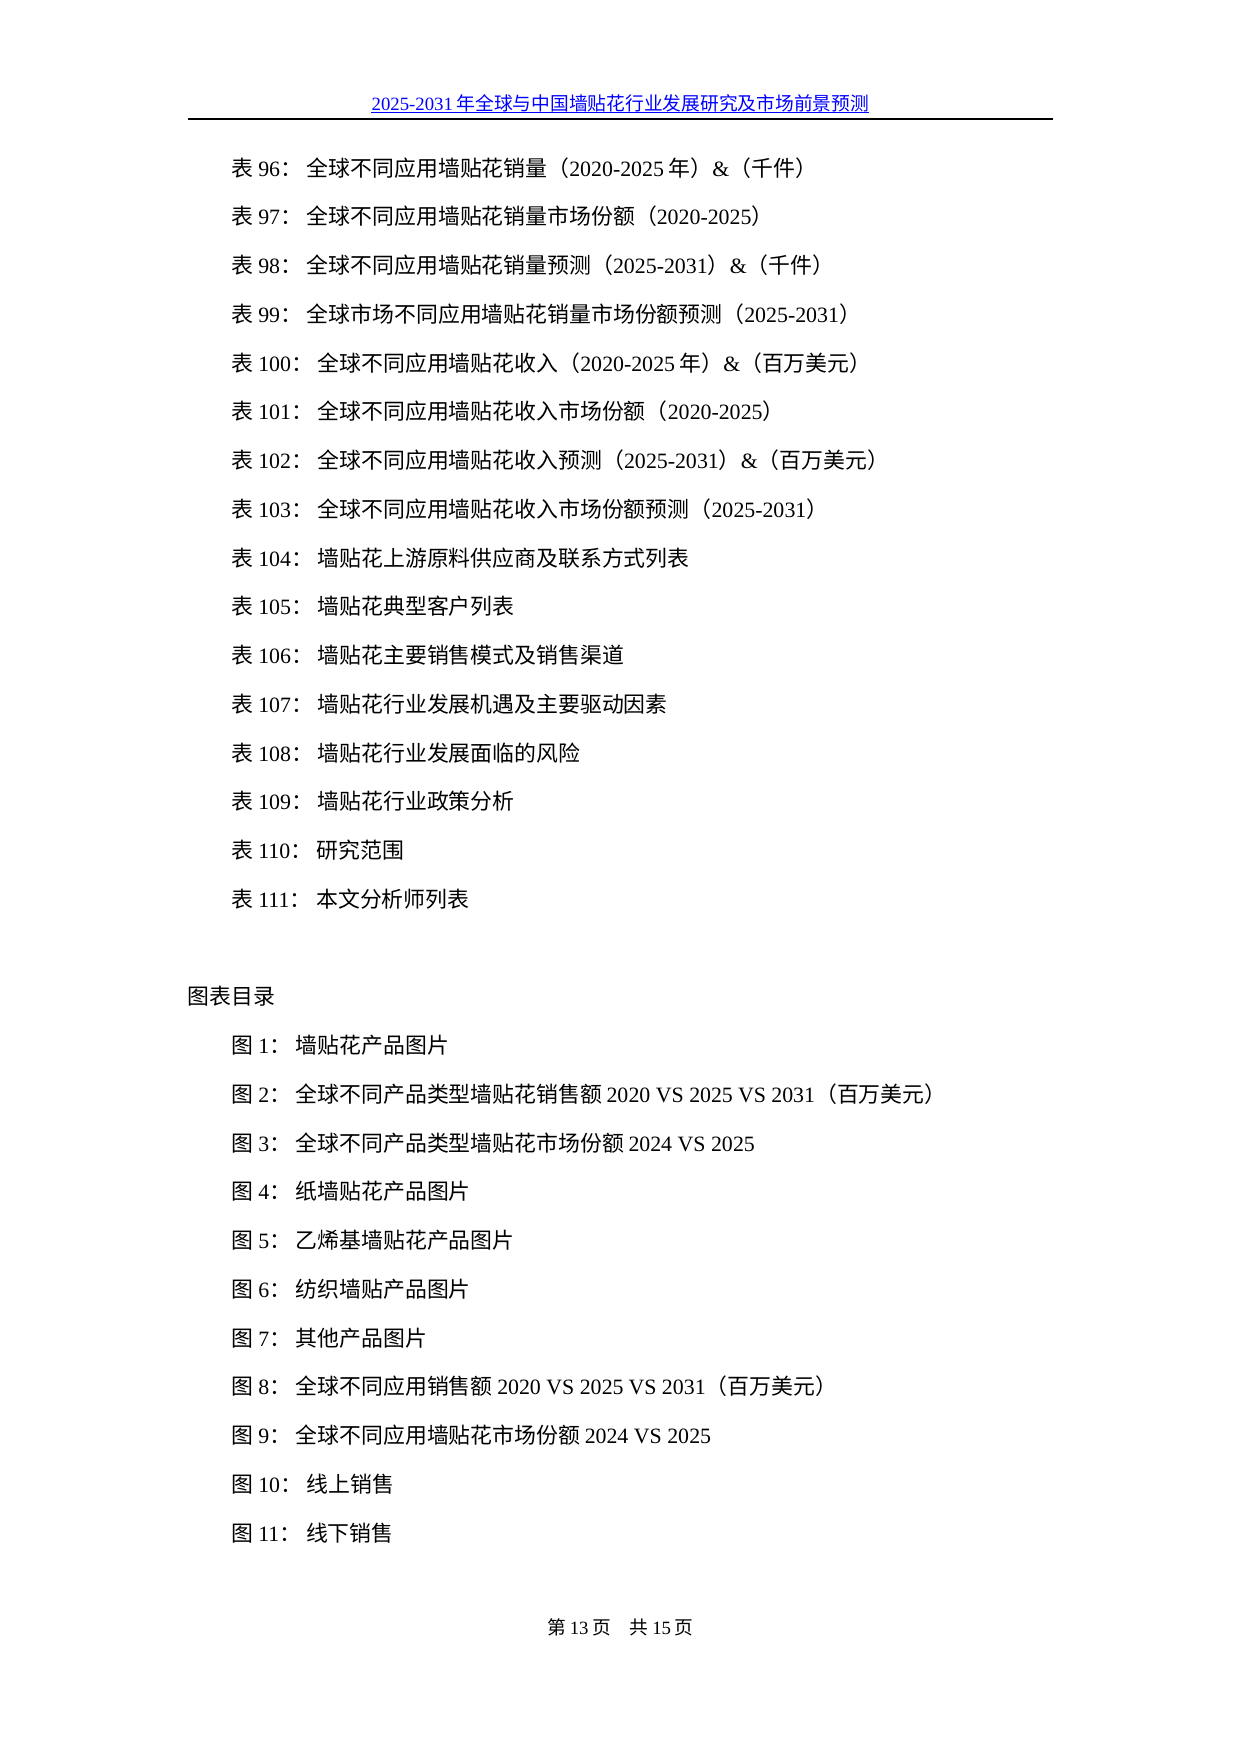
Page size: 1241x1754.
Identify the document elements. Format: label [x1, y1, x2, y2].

text [187, 150, 1053, 1548]
